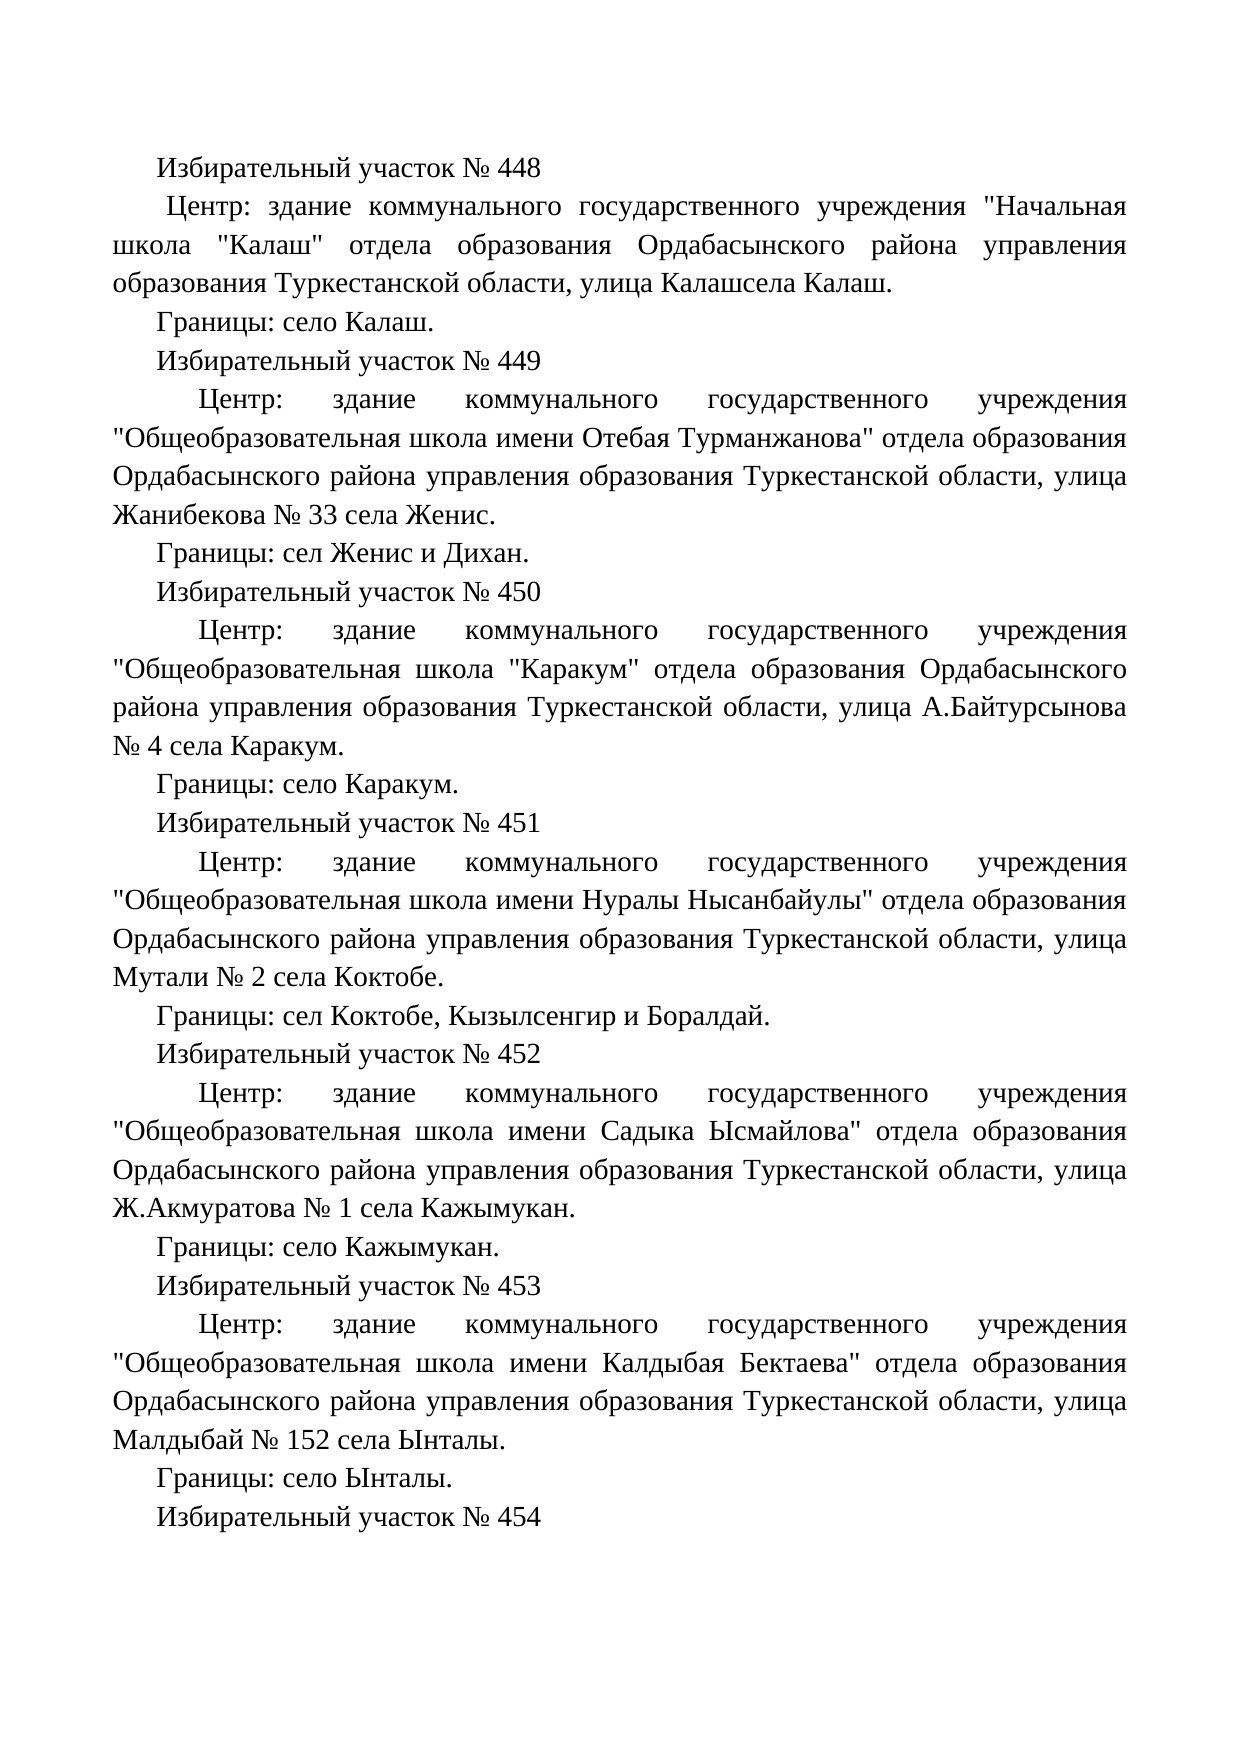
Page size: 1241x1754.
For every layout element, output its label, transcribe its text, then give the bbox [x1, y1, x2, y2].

text Границы: село Каракум. [112, 767, 1128, 800]
text Центр: здание коммунального государственного учреждения "Общеобразовательная школа "Каракум" отдела образования Ордабасынского района управления образования Туркестанской области, улица А.Байтурсынова № 4 села Каракум. [112, 612, 1128, 762]
text Границы: село Калаш. [112, 304, 1128, 338]
text Центр: здание коммунального государственного учреждения "Общеобразовательная школа имени Калдыбая Бектаева" отдела образования Ордабасынского района управления образования Туркестанской области, улица Малдыбай № 152 села Ынталы. [112, 1306, 1128, 1455]
text Границы: сел Женис и Дихан. [112, 535, 1128, 569]
text Избирательный участок № 449 [112, 343, 1128, 376]
text Избирательный участок № 453 [112, 1268, 1128, 1301]
text Избирательный участок № 454 [112, 1499, 1128, 1532]
text Избирательный участок № 452 [112, 1036, 1128, 1070]
text Центр: здание коммунального государственного учреждения "Общеобразовательная школа имени Отебая Турманжанова" отдела образования Ордабасынского района управления образования Туркестанской области, улица Жанибекова № 33 села Женис. [112, 381, 1128, 530]
text Избирательный участок № 450 [112, 574, 1128, 607]
text Избирательный участок № 448 [112, 150, 1128, 183]
text Избирательный участок № 451 [112, 805, 1128, 839]
text Границы: сел Коктобе, Кызылсенгир и Боралдай. [112, 998, 1128, 1031]
text Центр: здание коммунального государственного учреждения "Начальная школа "Калаш" отдела образования Ордабасынского района управления образования Туркестанской области, улица Калашсела Калаш. [112, 188, 1128, 299]
text Центр: здание коммунального государственного учреждения "Общеобразовательная школа имени Нуралы Нысанбайулы" отдела образования Ордабасынского района управления образования Туркестанской области, улица Мутали № 2 села Коктобе. [112, 844, 1128, 993]
text Центр: здание коммунального государственного учреждения "Общеобразовательная школа имени Садыка Ысмайлова" отдела образования Ордабасынского района управления образования Туркестанской области, улица Ж.Акмуратова № 1 села Кажымукан. [112, 1075, 1128, 1224]
text Границы: село Кажымукан. [112, 1229, 1128, 1263]
text Границы: село Ынталы. [112, 1460, 1128, 1494]
